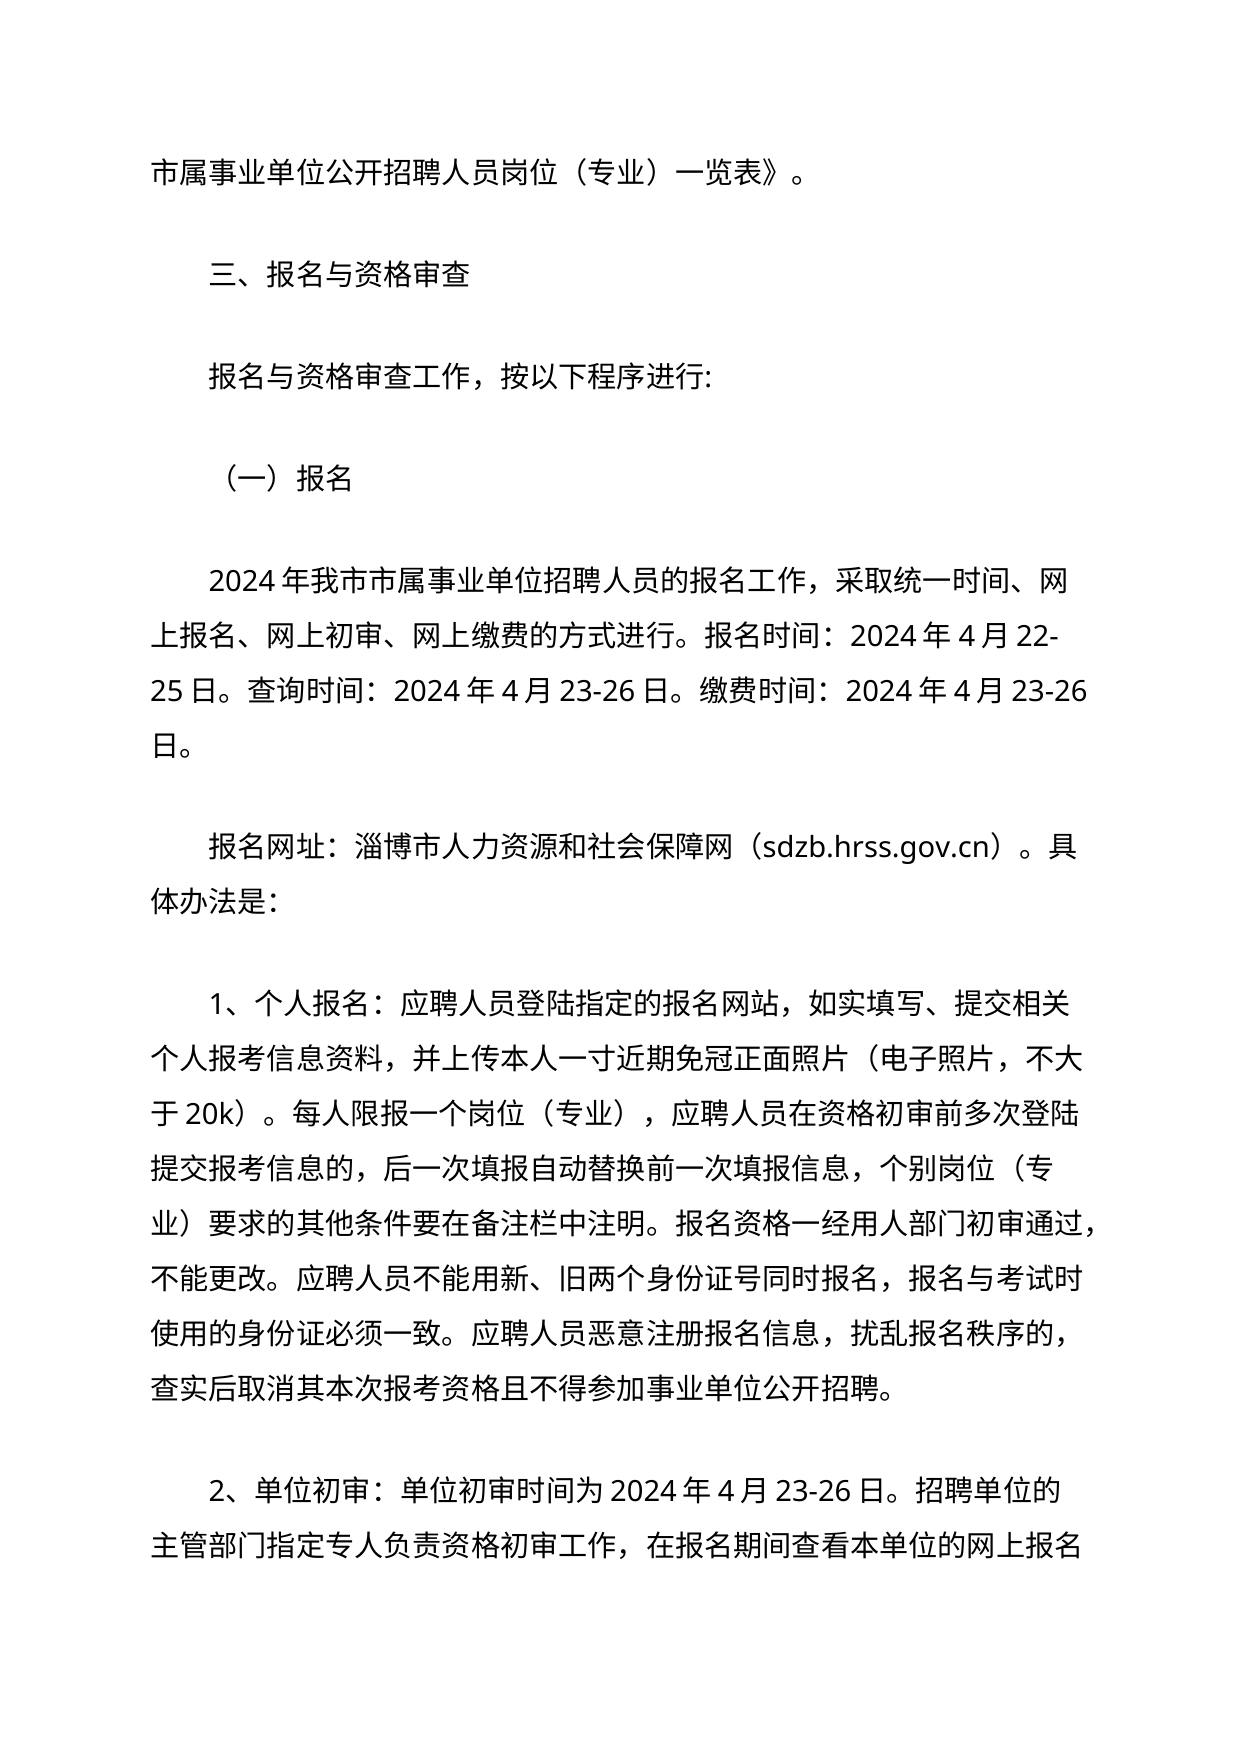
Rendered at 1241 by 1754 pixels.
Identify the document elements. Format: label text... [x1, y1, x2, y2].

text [150, 1467, 1090, 1564]
text 1、个人报名：应聘人员登陆指定的报名网站，如实填写、提交相关个人报考信息资料，并上传本人一寸近期免冠正面照片（电子照片，不大于20k）。每人限报一个岗位（专业），应聘人员在资格初审前多次登陆提交报考信息的，后一次填报自动替换前一次填报信息，个别岗位（专业）要求的其他条件要在备注栏中注明。报名资格一经用人部门初审通过，不能更改。应聘人员不能用新、旧两个身份证号同时报名，报名与考试时使用的身份证必须一致。应聘人员恶意注册报名信息，扰乱报名秩序的，查实后取消其本次报考资格且不得参加事业单位公开招聘。 [150, 981, 1090, 1408]
text 报名网址：淄博市人力资源和社会保障网（sdzb.hrss.gov.cn）。具体办法是： [150, 824, 1090, 921]
text 报名与资格审查工作，按以下程序进行: [150, 353, 1090, 396]
text 三、报名与资格审查 [150, 252, 1090, 294]
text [150, 150, 1090, 192]
text 2024年我市市属事业单位招聘人员的报名工作，采取统一时间、网上报名、网上初审、网上缴费的方式进行。报名时间：2024年 4月22-25日。查询时间：2024年 4月23-26日。缴费时间：2024年 4月23-26日。 [150, 557, 1090, 764]
text （一）报名 [150, 456, 1090, 498]
